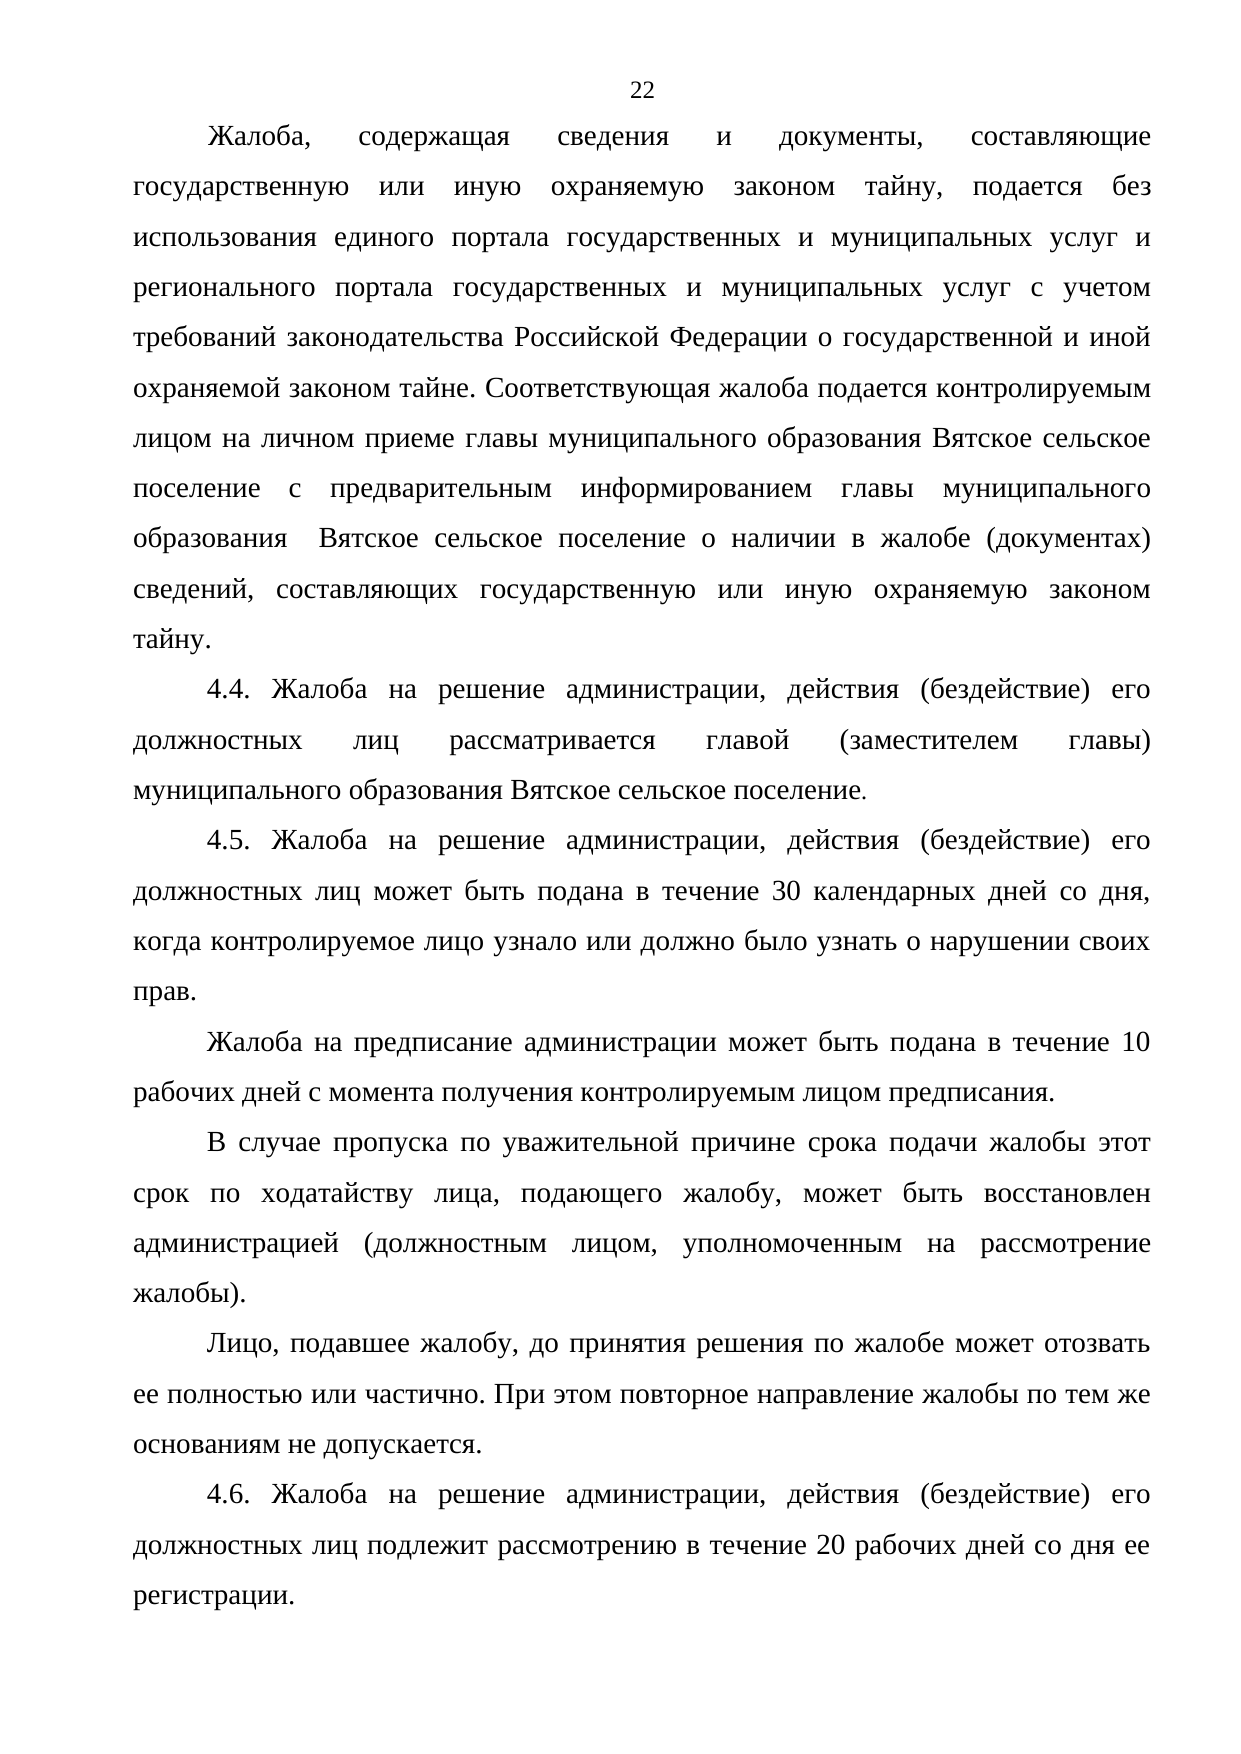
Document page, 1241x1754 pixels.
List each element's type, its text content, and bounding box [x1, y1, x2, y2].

text 4.5. Жалоба на решение администрации, действия (бездействие) его должностных лиц может быть подана в течение 30 календарных дней со дня, когда контролируемое лицо узнало или должно было узнать о нарушении своих прав. [133, 822, 1152, 1007]
text Жалоба, содержащая сведения и документы, составляющие государственную или иную охраняемую законом тайну, подается без использования единого портала государственных и муниципальных услуг и регионального портала государственных и муниципальных услуг с учетом требований законодательства Российской Федерации о государственной и иной охраняемой законом тайне. Соответствующая жалоба подается контролируемым лицом на личном приеме главы муниципального образования Вятское сельское поселение с предварительным информированием главы муниципального образования Вятское сельское поселение о наличии в жалобе (документах) сведений, составляющих государственную или иную охраняемую законом тайну. [133, 118, 1152, 655]
text Жалоба на предписание администрации может быть подана в течение 10 рабочих дней с момента получения контролируемым лицом предписания. [133, 1024, 1152, 1108]
text 4.6. Жалоба на решение администрации, действия (бездействие) его должностных лиц подлежит рассмотрению в течение 20 рабочих дней со дня ее регистрации. [133, 1477, 1152, 1611]
text В случае пропуска по уважительной причине срока подачи жалобы этот срок по ходатайству лица, подающего жалобу, может быть восстановлен администрацией (должностным лицом, уполномоченным на рассмотрение жалобы). [133, 1124, 1152, 1309]
text 4.4. Жалоба на решение администрации, действия (бездействие) его должностных лиц рассматривается главой (заместителем главы) муниципального образования Вятское сельское поселение. [133, 672, 1152, 806]
text Лицо, подавшее жалобу, до принятия решения по жалобе может отозвать ее полностью или частично. При этом повторное направление жалобы по тем же основаниям не допускается. [133, 1326, 1152, 1460]
